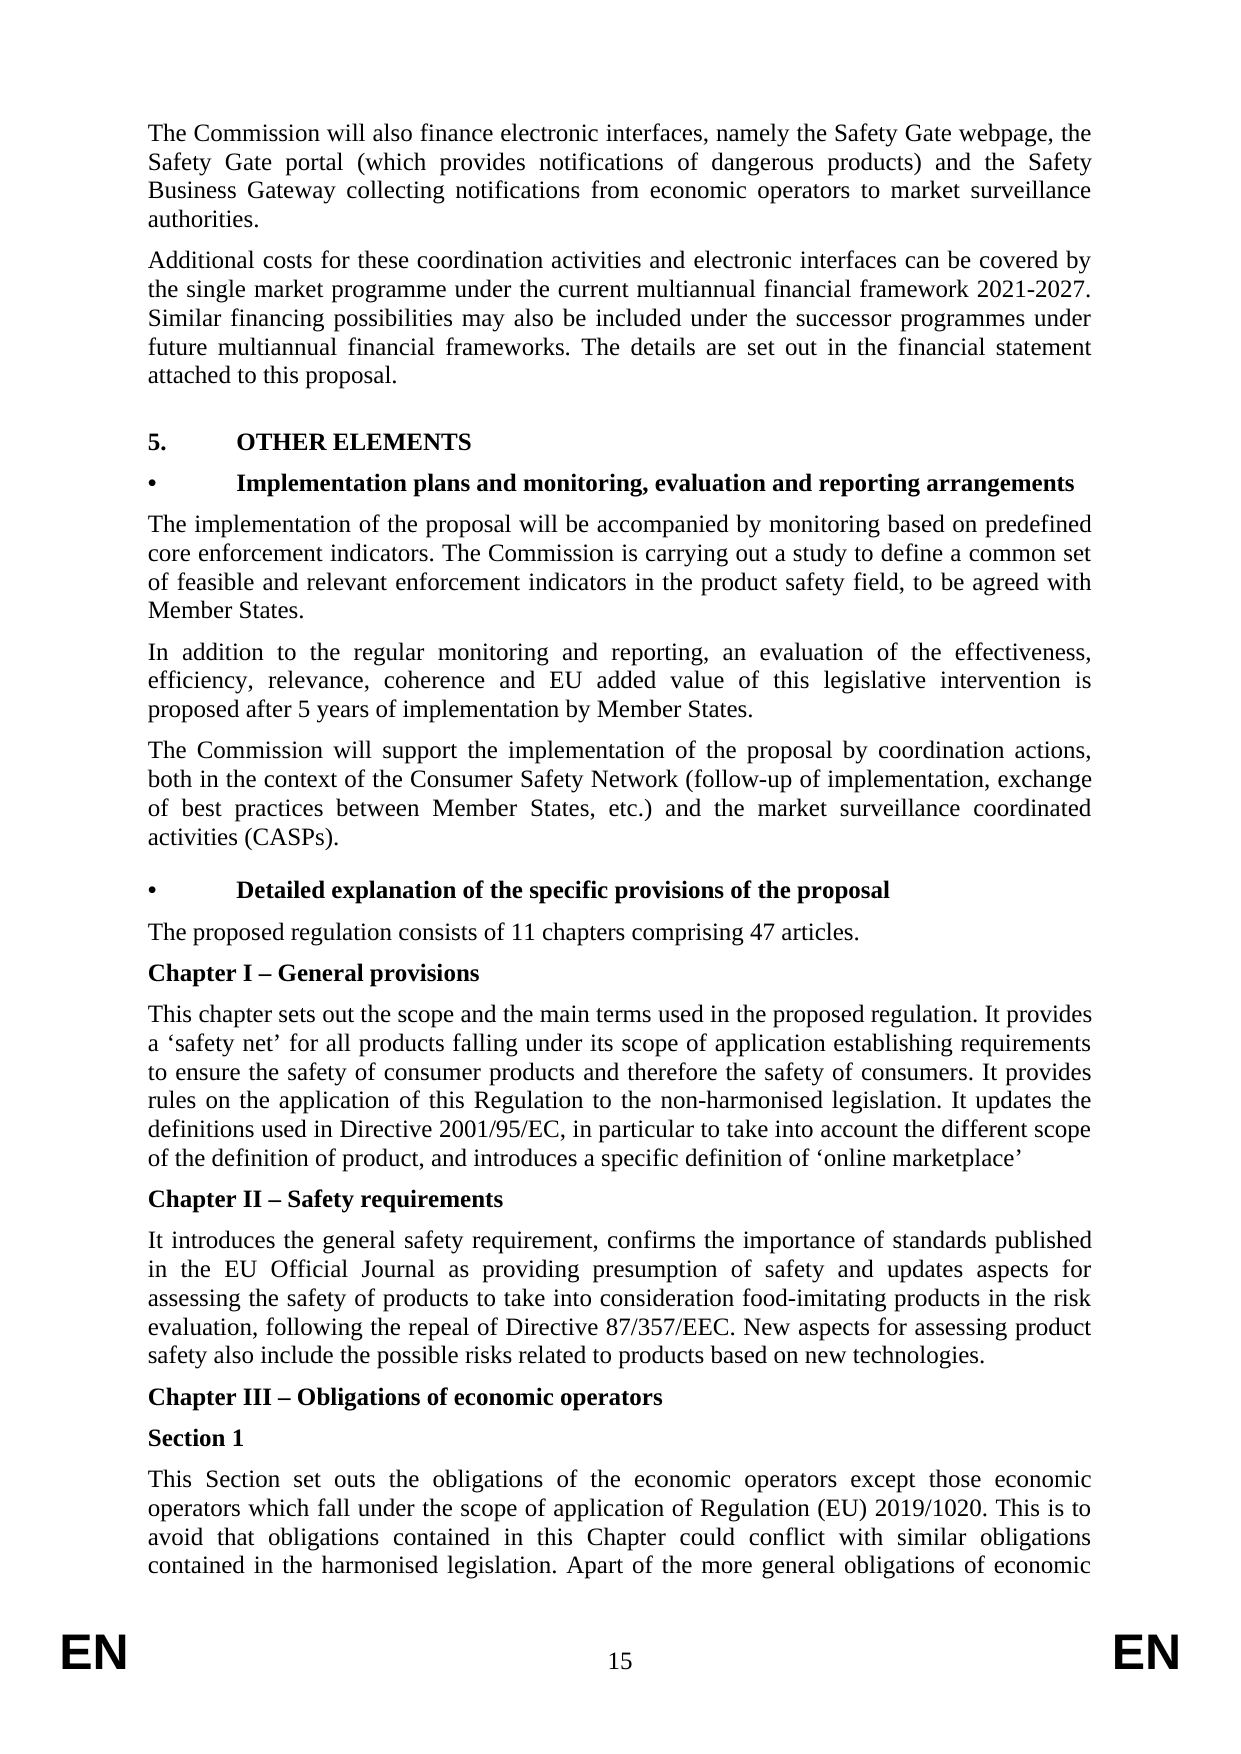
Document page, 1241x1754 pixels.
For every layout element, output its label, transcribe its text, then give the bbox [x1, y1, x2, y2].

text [148, 1464, 1093, 1579]
text Chapter I – General provisions [148, 958, 1093, 987]
subtitle • Implementation plans and monitoring, evaluation and reporting arrangements [148, 468, 1093, 497]
text The implementation of the proposal will be accompanied by monitoring based on predefined core enforcement indicators. The Commission is carrying out a study to define a common set of feasible and relevant enforcement indicators in the product safety field, to be agreed with Member States. [148, 509, 1093, 624]
text The Commission will support the implementation of the proposal by coordination actions, both in the context of the Consumer Safety Network (follow-up of implementation, exchange of best practices between Member States, etc.) and the market surveillance coordinated activities (CASPs). [148, 736, 1093, 851]
text Chapter II – Safety requirements [148, 1184, 1093, 1213]
text It introduces the general safety requirement, confirms the importance of standards published in the EU Official Journal as providing presumption of safety and updates aspects for assessing the safety of products to take into consideration food-imitating products in the risk evaluation, following the repeal of Directive 87/357/EEC. New aspects for assessing product safety also include the possible risks related to products based on new technologies. [148, 1226, 1093, 1369]
subtitle • Detailed explanation of the specific provisions of the proposal [148, 876, 1093, 904]
text Additional costs for these coordination activities and electronic interfaces can be covered by the single market programme under the current multiannual financial framework 2021-2027. Similar financing possibilities may also be included under the successor programmes under future multiannual financial frameworks. The details are set out in the financial statement attached to this proposal. [148, 246, 1093, 389]
text Chapter III – Obligations of economic operators [148, 1382, 1093, 1411]
text Section 1 [148, 1423, 1093, 1452]
text The Commission will also finance electronic interfaces, namely the Safety Gate webpage, the Safety Gate portal (which provides notifications of dangerous products) and the Safety Business Gateway collecting notifications from economic operators to market surveillance authorities. [148, 118, 1093, 233]
text This chapter sets out the scope and the main terms used in the proposed regulation. It provides a ‘safety net’ for all products falling under its scope of application establishing requirements to ensure the safety of consumer products and therefore the safety of consumers. It provides rules on the application of this Regulation to the non-harmonised legislation. It updates the definitions used in Directive 2001/95/EC, in particular to take into account the different scope of the definition of product, and introduces a specific definition of ‘online marketplace’ [148, 999, 1093, 1172]
text In addition to the regular monitoring and reporting, an evaluation of the effectiveness, efficiency, relevance, coherence and EU added value of this legislative intervention is proposed after 5 years of implementation by Member States. [148, 637, 1093, 723]
text The proposed regulation consists of 11 chapters comprising 47 articles. [148, 917, 1093, 946]
subtitle 5. OTHER ELEMENTS [148, 427, 1093, 456]
